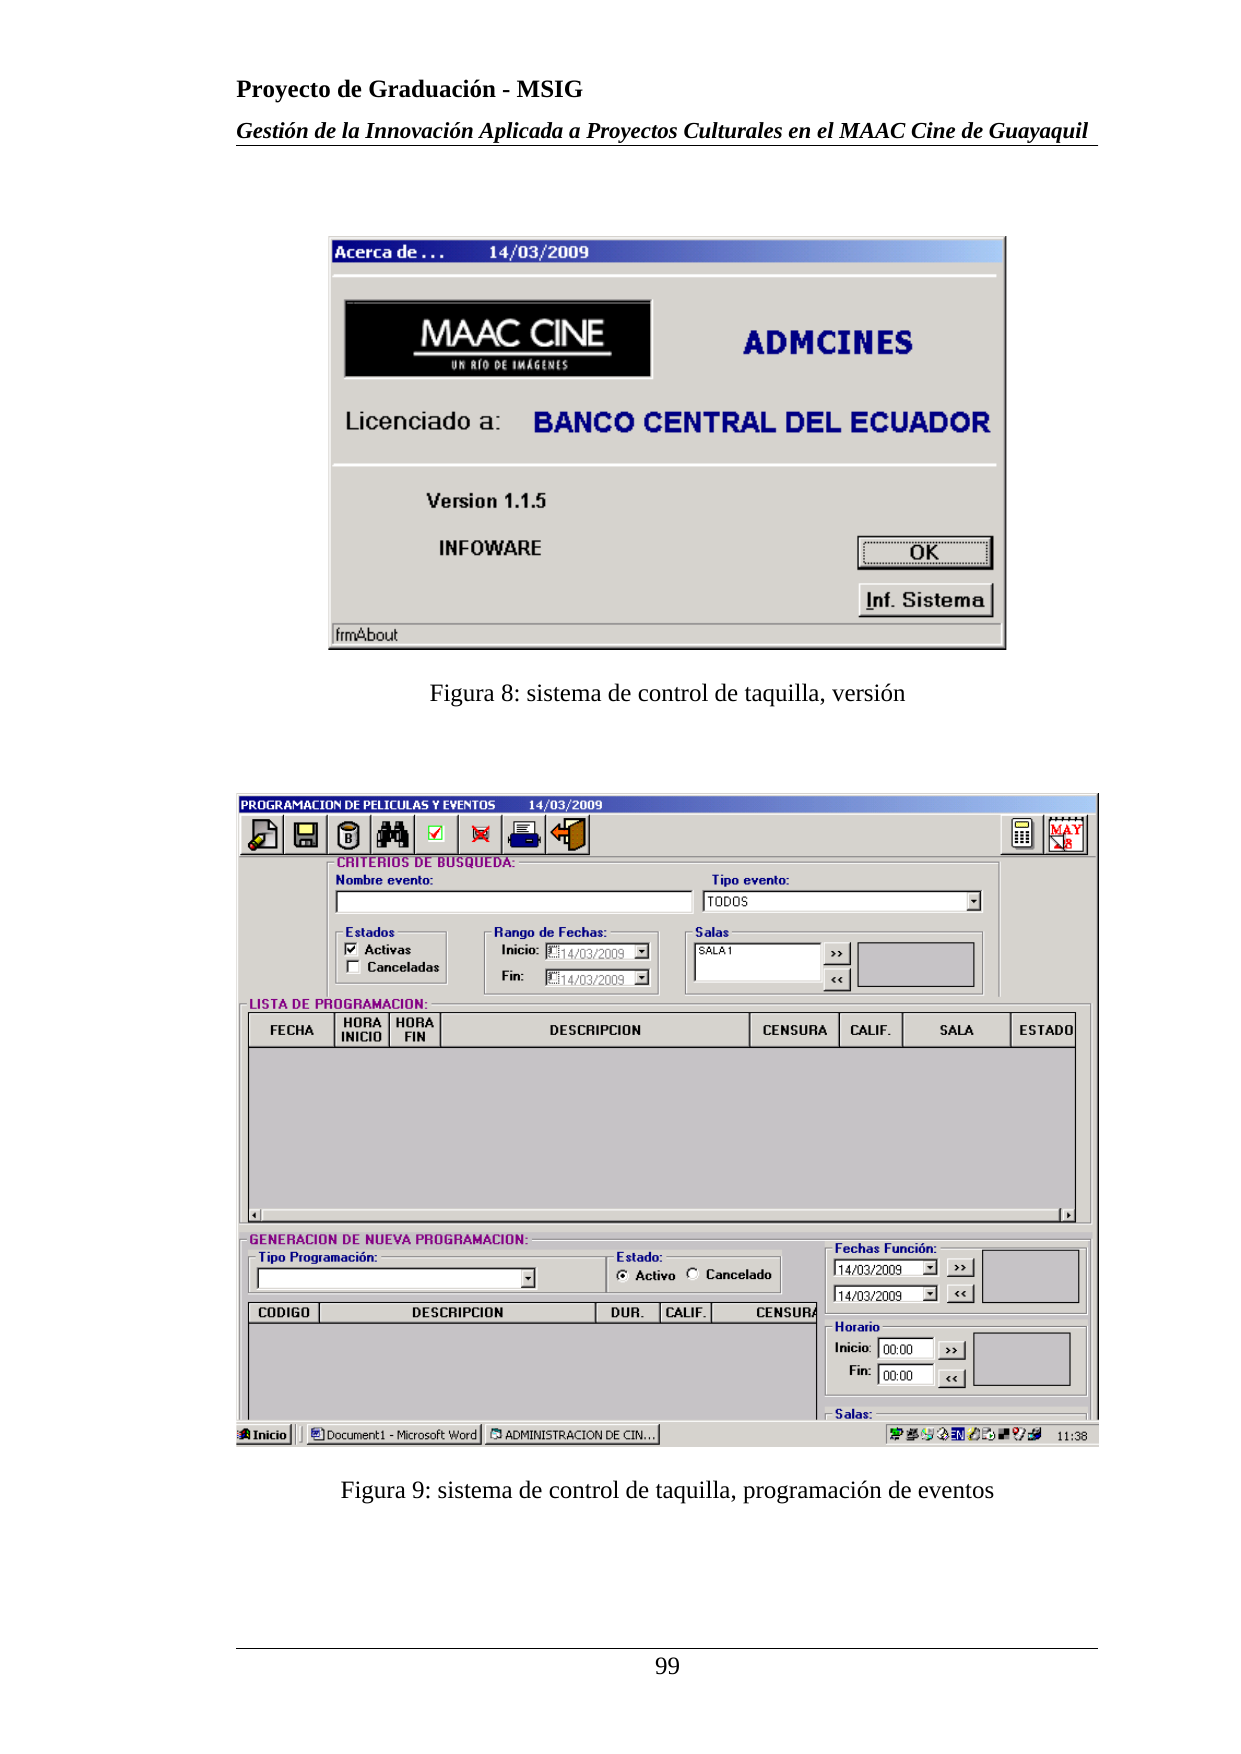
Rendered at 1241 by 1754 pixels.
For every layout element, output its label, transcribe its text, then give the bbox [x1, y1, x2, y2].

text Figura 8: sistema de control de taquilla, versión [236, 678, 1098, 707]
picture [236, 793, 1099, 1447]
text Figura 9: sistema de control de taquilla, programación de eventos [236, 1475, 1098, 1504]
picture [328, 236, 1007, 650]
